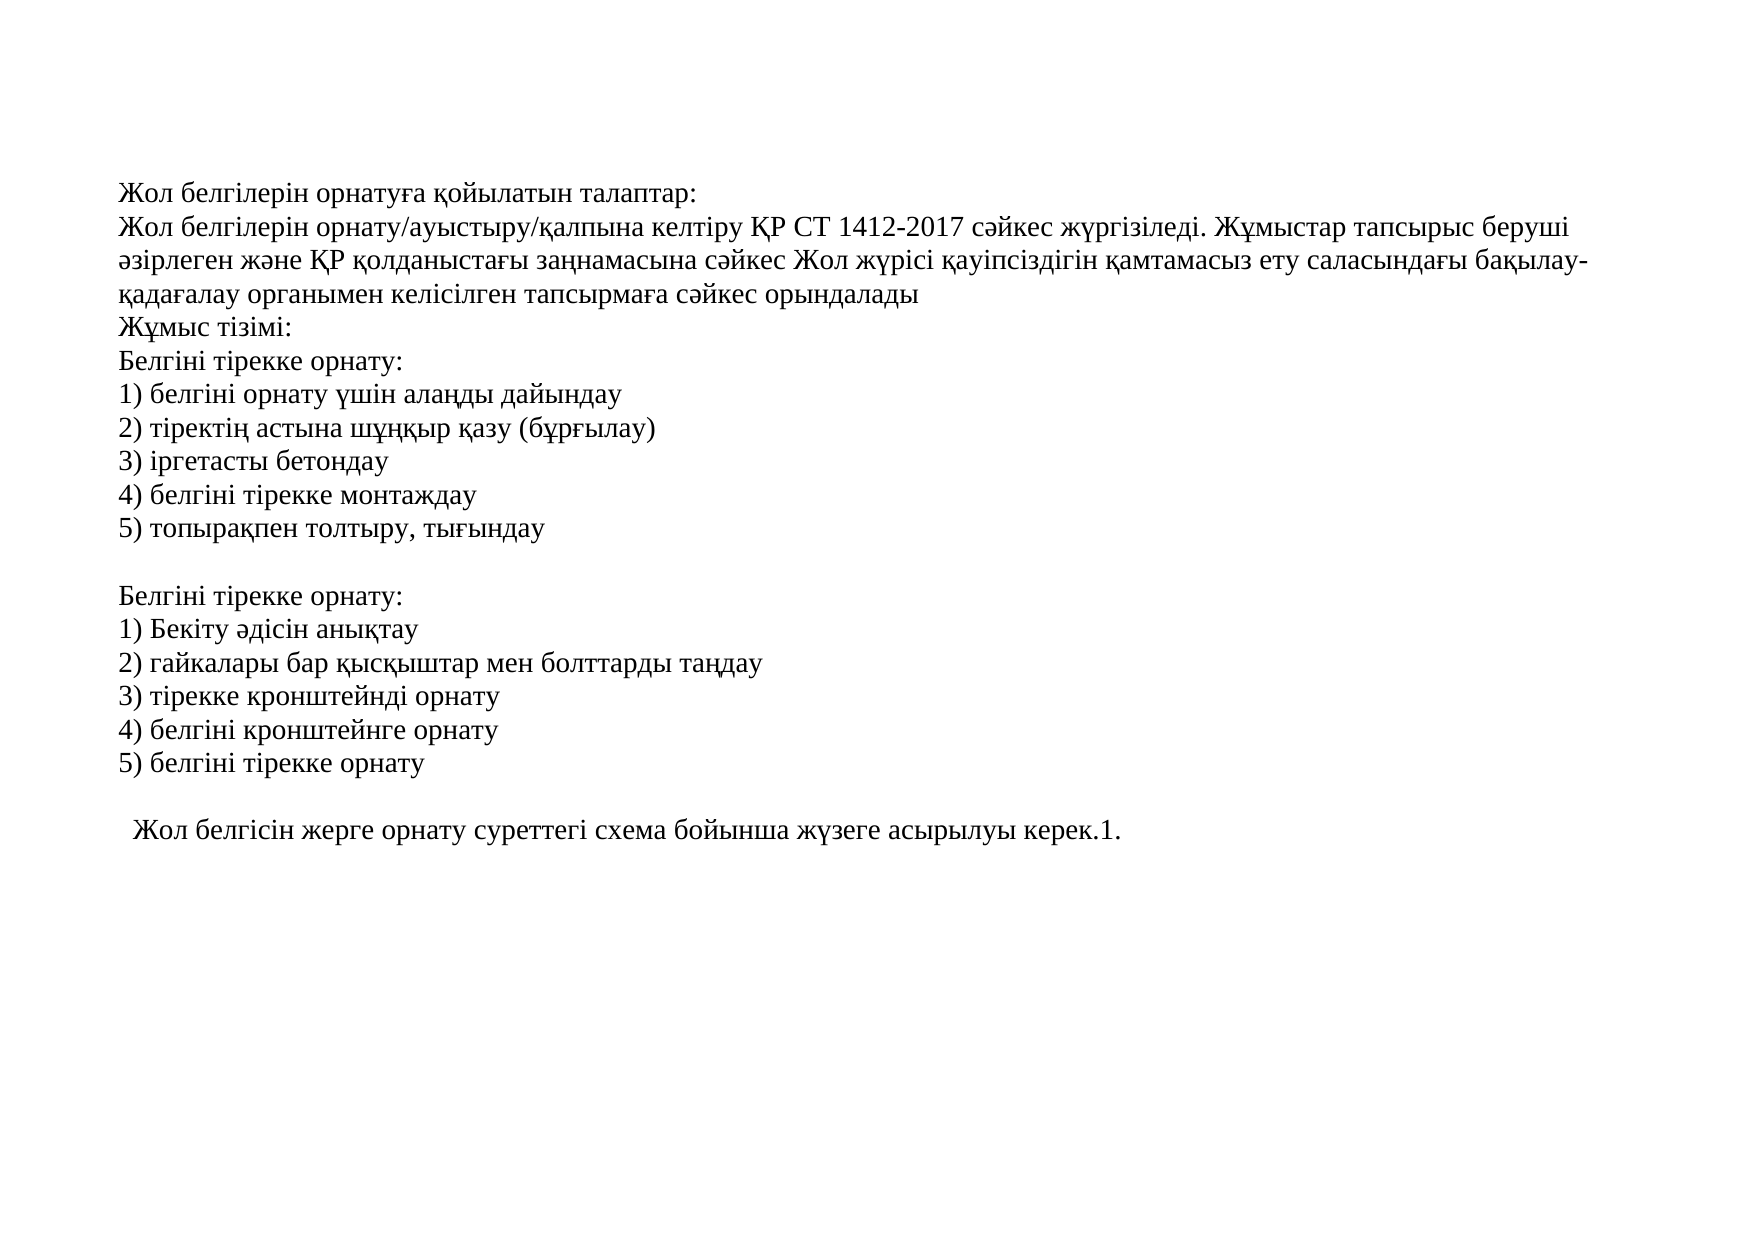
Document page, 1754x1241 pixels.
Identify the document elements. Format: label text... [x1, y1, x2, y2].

text 4) белгіні кронштейнге орнату [118, 712, 1636, 745]
text Белгіні тірекке орнату: [118, 578, 1636, 611]
text 2) гайкалары бар қысқыштар мен болттарды таңдау [118, 645, 1636, 678]
text Жол белгілерін орнату/ауыстыру/қалпына келтіру ҚР СТ 1412-2017 сәйкес жүргізіледі. Жұмыстар тапсырыс беруші әзірлеген және ҚР қолданыстағы заңнамасына сәйкес Жол жүрісі қауіпсіздігін қамтамасыз ету саласындағы бақылау-қадағалау органымен келісілген тапсырмаға сәйкес орындалады [118, 209, 1636, 309]
text 5) топырақпен толтыру, тығындау [118, 511, 1636, 544]
text 2) тіректің астына шұңқыр қазу (бұрғылау) [118, 410, 1636, 443]
text 1) белгіні орнату үшін алаңды дайындау [118, 376, 1636, 410]
text Белгіні тірекке орнату: [118, 343, 1636, 376]
text 3) іргетасты бетондау [118, 443, 1636, 477]
text Жол белгісін жерге орнату суреттегі схема бойынша жүзеге асырылуы керек.1. [118, 812, 1636, 846]
text 4) белгіні тірекке монтаждау [118, 477, 1636, 511]
text 5) белгіні тірекке орнату [118, 745, 1636, 779]
text 1) Бекіту әдісін анықтау [118, 611, 1636, 645]
text Жол белгілерін орнатуға қойылатын талаптар: [118, 175, 1636, 209]
text Жұмыс тізімі: [118, 309, 1636, 343]
text 3) тірекке кронштейнді орнату [118, 678, 1636, 712]
